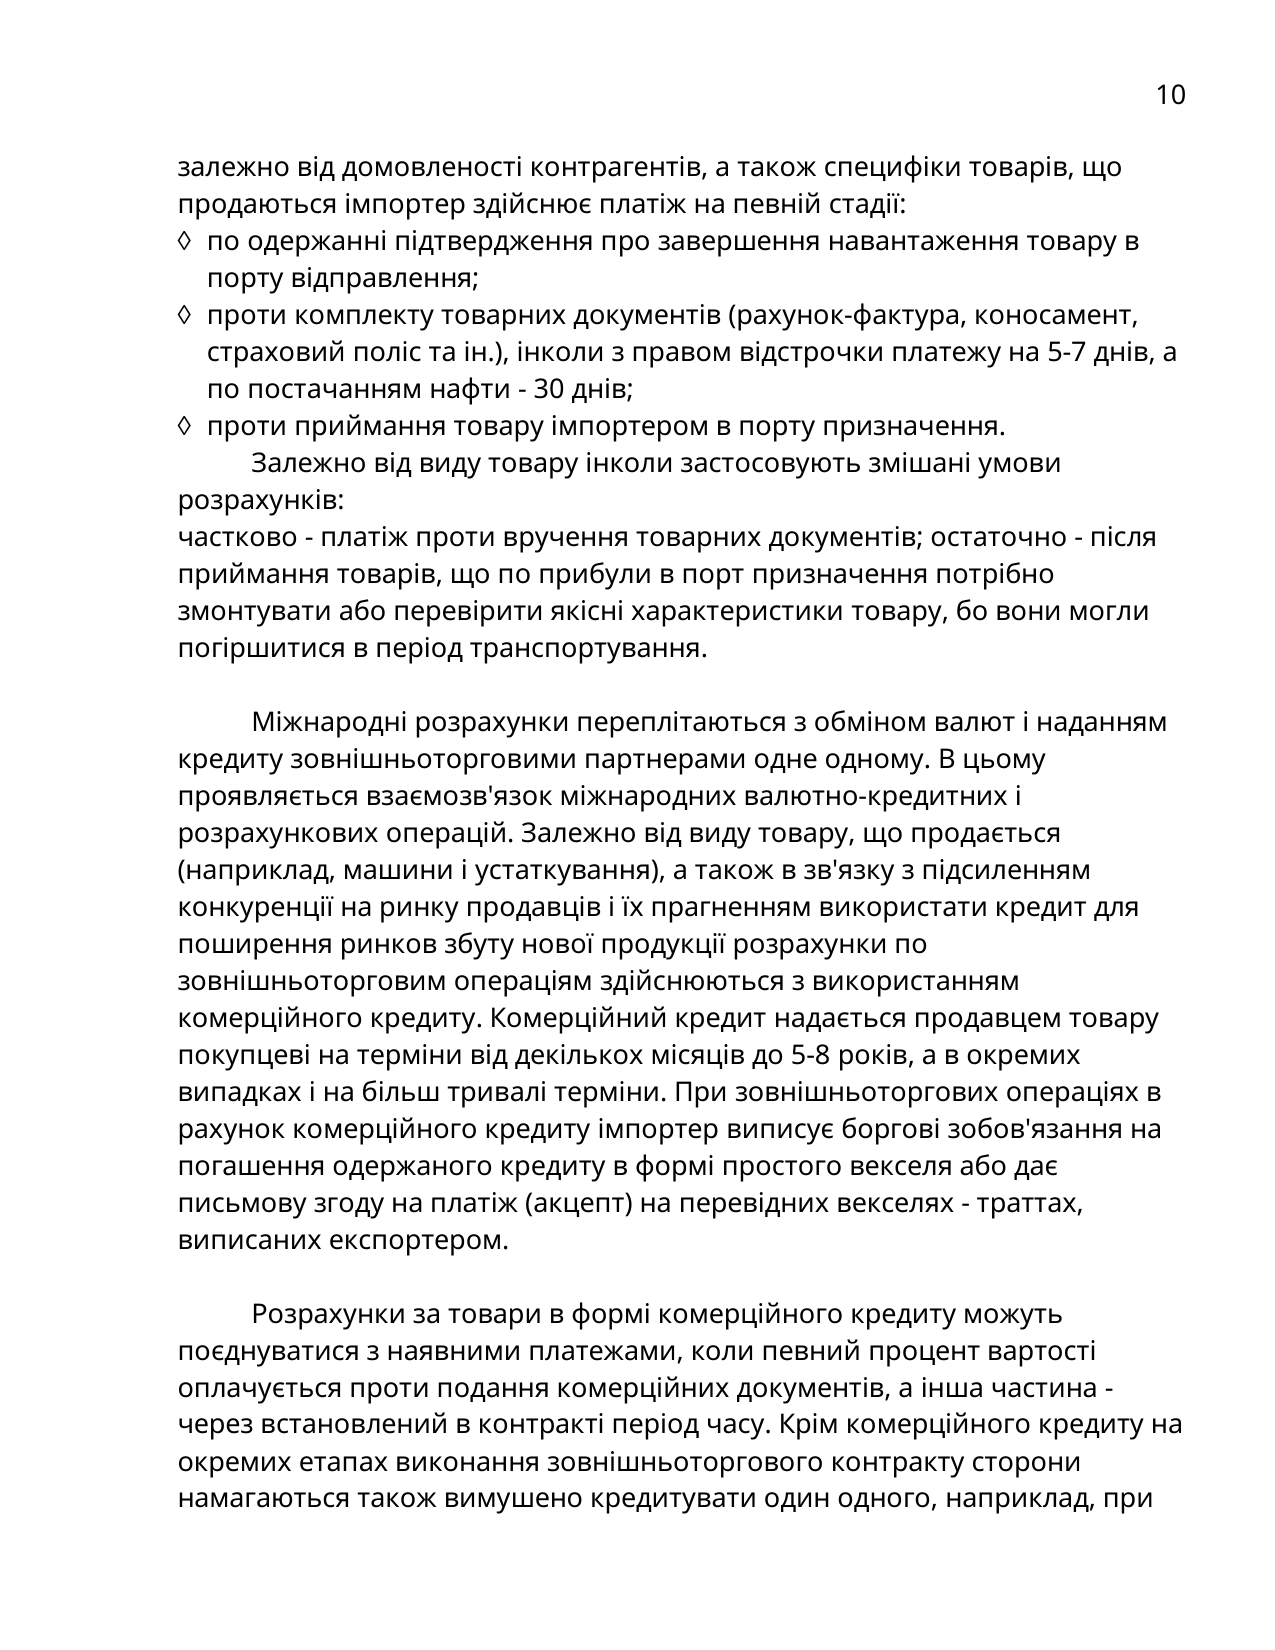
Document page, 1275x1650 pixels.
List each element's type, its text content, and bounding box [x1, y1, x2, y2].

list проти комплекту товарних документів (рахунок-фактура, коносамент, страховий поліс та ін.), інколи з правом відстрочки платежу на 5-7 днів, а по постачанням нафти - 30 днів; [177, 296, 1186, 407]
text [177, 1294, 1186, 1516]
list по одержанні підтвердження про завершення навантаження товару в порту відправлення; [177, 222, 1186, 296]
text Залежно від виду товару інколи застосовують змішані умови розрахунків: [177, 443, 1186, 517]
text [177, 148, 1186, 222]
text Міжнародні розрахунки переплітаються з обміном валют і наданням кредиту зовнішньоторговими партнерами одне одному. В цьому проявляється взаємозв'язок міжнародних валютно-кредитних і розрахункових операцій. Залежно від виду товару, що продається (наприклад, машини і устаткування), а також в зв'язку з підсиленням конкуренції на ринку продавців і їх прагненням використати кредит для поширення ринков збуту нової продукції розрахунки по зовнішньоторговим операціям здійснюються з використанням комерційного кредиту. Комерційний кредит надається продавцем товару покупцеві на терміни від декількох місяців до 5-8 років, а в окремих випадках і на більш тривалі терміни. При зовнішньоторгових операціях в рахунок комерційного кредиту імпортер виписує боргові зобов'язання на погашення одержаного кредиту в формі простого векселя або дає письмову згоду на платіж (акцепт) на перевідних векселях - траттах, виписаних експортером. [177, 702, 1186, 1257]
text частково - платіж проти вручення товарних документів; остаточно - після приймання товарів, що по прибули в порт призначення потрібно змонтувати або перевірити якісні характеристики товару, бо вони могли погіршитися в період транспортування. [177, 517, 1186, 665]
list проти приймання товару імпортером в порту призначення. [177, 407, 1186, 443]
